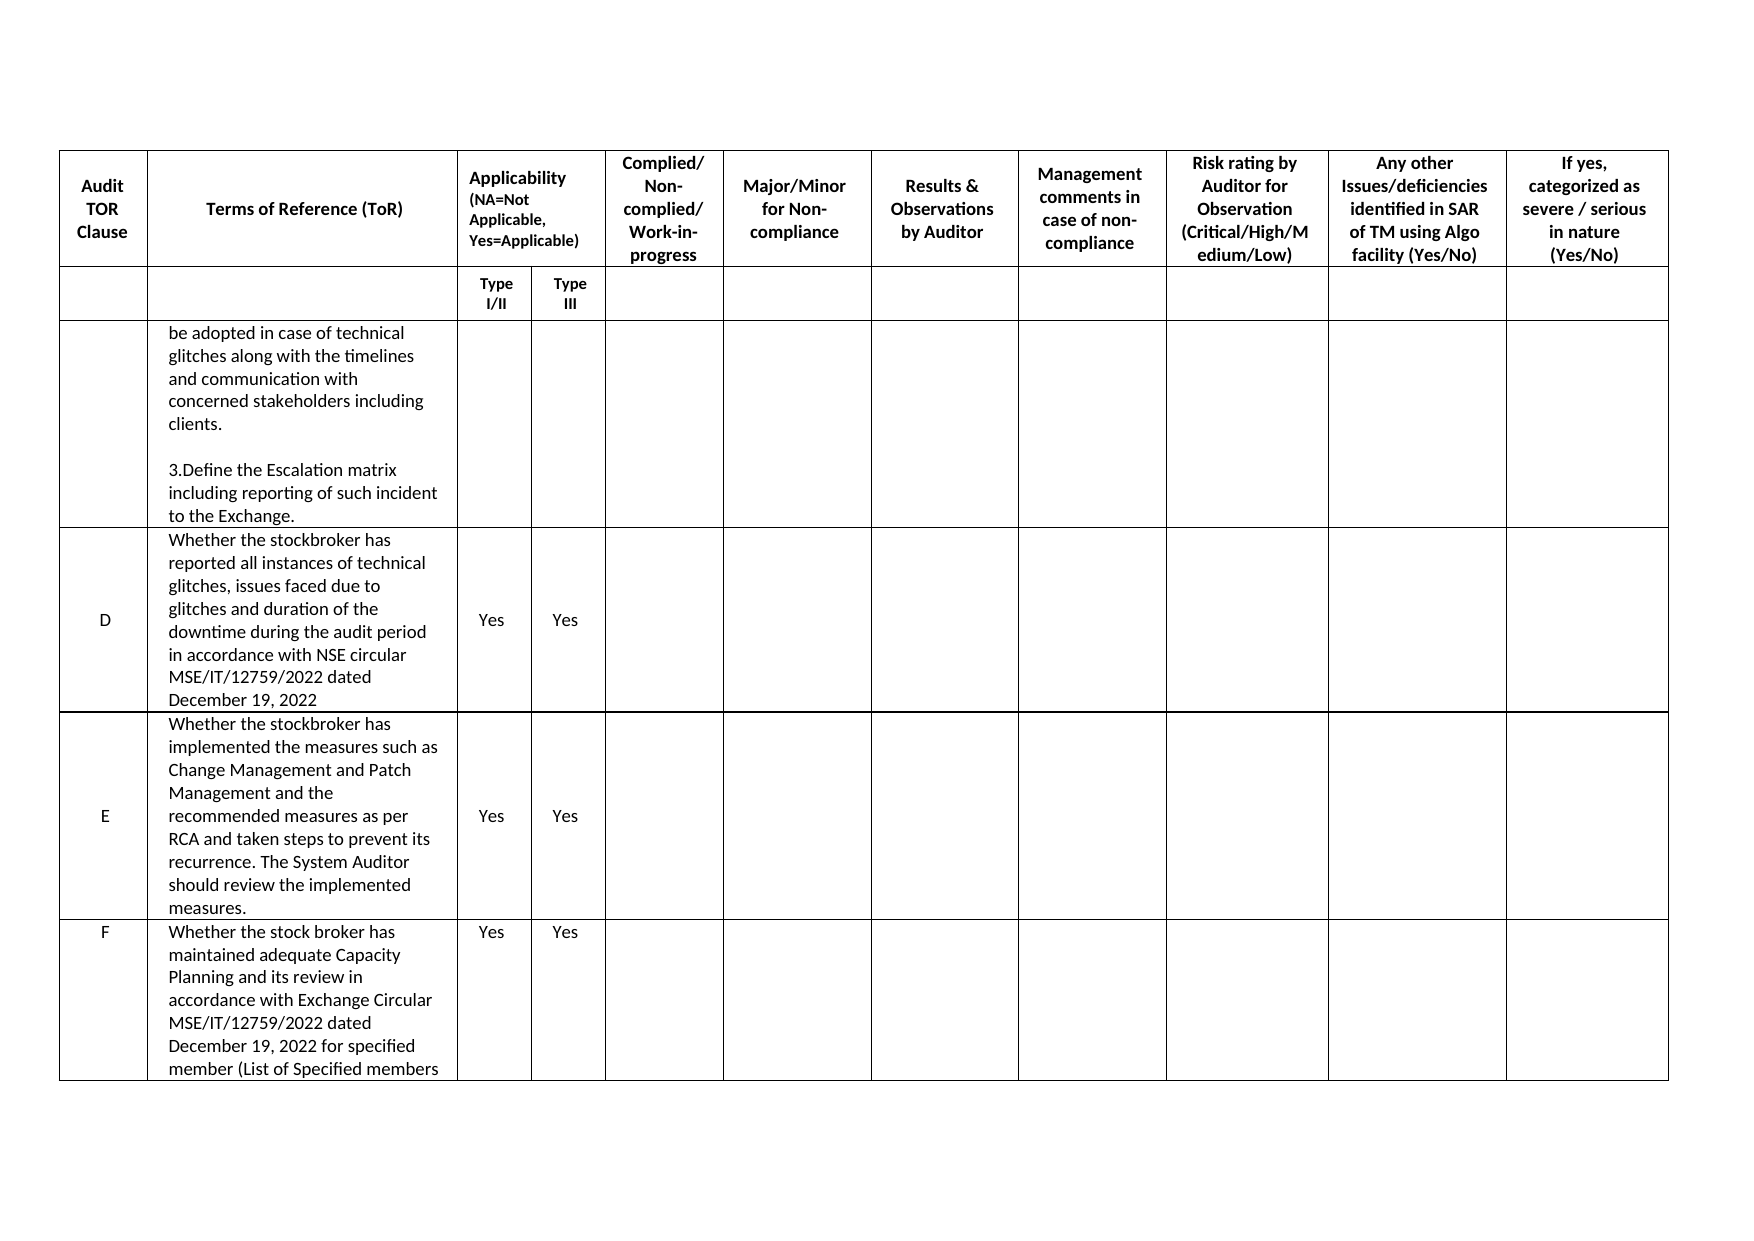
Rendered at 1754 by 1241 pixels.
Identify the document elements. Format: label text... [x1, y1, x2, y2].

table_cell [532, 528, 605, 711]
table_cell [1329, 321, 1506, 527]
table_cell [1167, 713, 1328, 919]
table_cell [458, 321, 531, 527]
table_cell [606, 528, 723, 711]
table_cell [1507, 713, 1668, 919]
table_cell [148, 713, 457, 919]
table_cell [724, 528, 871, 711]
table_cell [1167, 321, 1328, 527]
table_cell [1167, 267, 1328, 320]
table_cell [1329, 267, 1506, 320]
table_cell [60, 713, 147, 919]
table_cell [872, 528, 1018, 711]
table_header If yes, categorized as severe / serious in nature (Yes/No) [1507, 151, 1668, 266]
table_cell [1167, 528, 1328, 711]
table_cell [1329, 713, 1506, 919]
table_header Results & Observations by Auditor [872, 151, 1018, 266]
table_cell [724, 267, 871, 320]
table_cell [1019, 267, 1166, 320]
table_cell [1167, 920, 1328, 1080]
table_header Applicability (NA=Not Applicable, Yes=Applicable) [458, 151, 605, 266]
table_header Complied/Non-complied/Work-in-progress [606, 151, 723, 266]
table_cell [606, 267, 723, 320]
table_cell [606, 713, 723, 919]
table_header Major/Minor for Non-compliance [724, 151, 871, 266]
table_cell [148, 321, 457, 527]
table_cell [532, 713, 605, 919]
table_header Management comments in case of non-compliance [1019, 151, 1166, 266]
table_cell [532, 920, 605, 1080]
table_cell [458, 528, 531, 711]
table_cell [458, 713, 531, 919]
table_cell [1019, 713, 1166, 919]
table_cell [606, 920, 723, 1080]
table_cell [148, 267, 457, 320]
table_cell Type III [532, 267, 605, 320]
table_header Risk rating by Auditor for Observation (Critical/High/Medium/Low) [1167, 151, 1328, 266]
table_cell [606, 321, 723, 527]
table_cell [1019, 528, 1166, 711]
table_cell [872, 267, 1018, 320]
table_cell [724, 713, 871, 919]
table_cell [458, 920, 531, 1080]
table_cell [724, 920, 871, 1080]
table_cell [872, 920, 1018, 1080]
table_cell Type I/II [458, 267, 531, 320]
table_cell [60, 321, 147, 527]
table_header Audit TOR Clause [60, 151, 147, 266]
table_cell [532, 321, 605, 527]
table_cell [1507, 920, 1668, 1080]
table_cell [1507, 267, 1668, 320]
table_header Any other Issues/deficiencies identified in SAR of TM using Algo facility (Yes/No) [1329, 151, 1506, 266]
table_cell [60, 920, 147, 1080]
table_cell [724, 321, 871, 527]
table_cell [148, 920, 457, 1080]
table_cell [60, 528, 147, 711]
table_cell [60, 267, 147, 320]
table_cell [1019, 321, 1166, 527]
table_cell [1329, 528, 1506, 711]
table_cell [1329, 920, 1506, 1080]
table_header Terms of Reference (ToR) [148, 151, 457, 266]
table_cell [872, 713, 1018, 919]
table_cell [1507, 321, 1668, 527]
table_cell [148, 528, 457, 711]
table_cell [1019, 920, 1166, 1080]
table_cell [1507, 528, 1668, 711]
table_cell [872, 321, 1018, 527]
